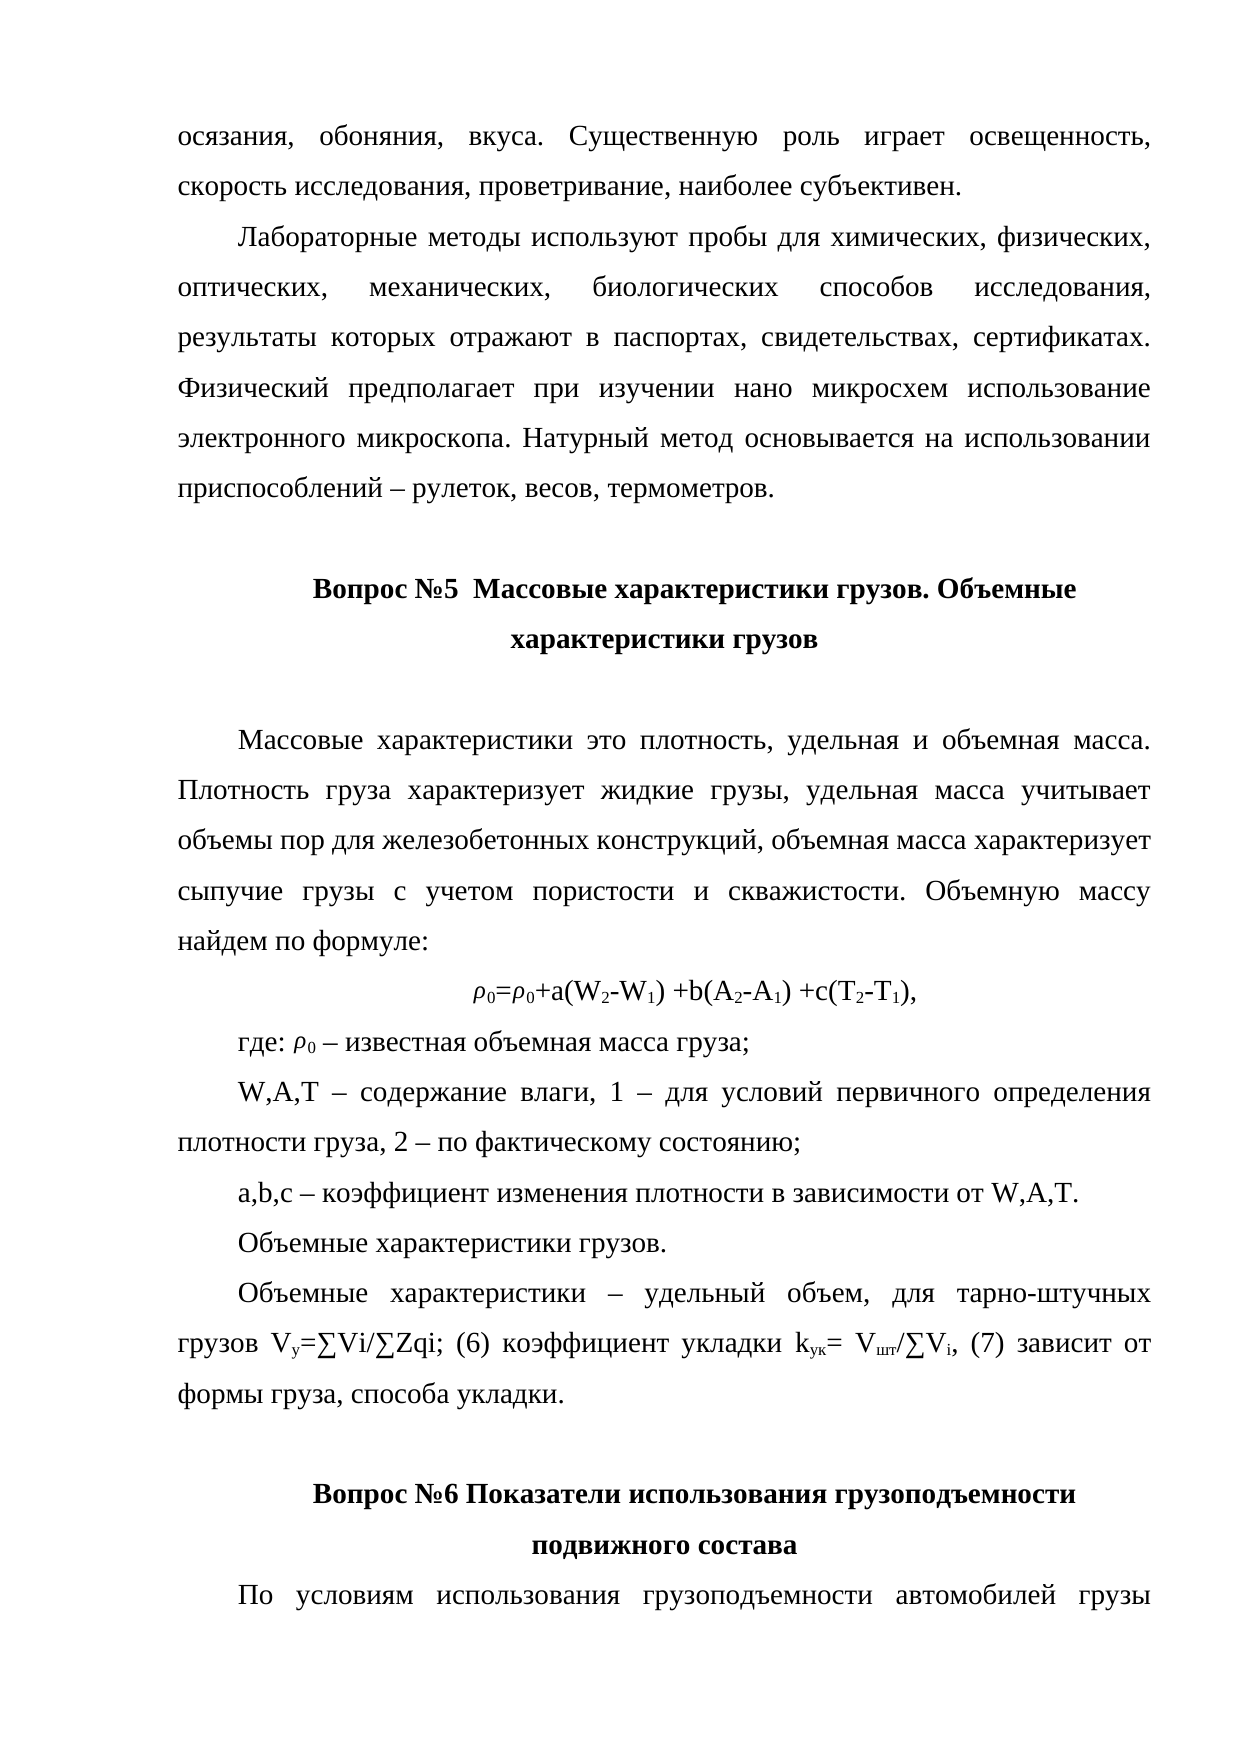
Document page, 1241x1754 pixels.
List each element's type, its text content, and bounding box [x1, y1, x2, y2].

text Вопрос №6 Показатели использования грузоподъемности подвижного состава [177, 1477, 1152, 1560]
text где: 0 – известная объемная масса груза; [177, 1024, 1152, 1057]
text а,b,с – коэффициент изменения плотности в зависимости от W,A,T. [177, 1175, 1152, 1208]
text Массовые характеристики это плотность, удельная и объемная масса. Плотность груза характеризует жидкие грузы, удельная масса учитывает объемы пор для железобетонных конструкций, объемная масса характеризует сыпучие грузы с учетом пористости и скважистости. Объемную массу найдем по формуле: [177, 722, 1152, 957]
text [177, 118, 1152, 202]
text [177, 1577, 1152, 1611]
text Вопрос №5 Массовые характеристики грузов. Объемные характеристики грузов [177, 571, 1152, 655]
text Лабораторные методы используют пробы для химических, физических, оптических, механических, биологических способов исследования, результаты которых отражают в паспортах, свидетельствах, сертификатах. Физический предполагает при изучении нано микросхем использование электронного микроскопа. Натурный метод основывается на использовании приспособлений – рулеток, весов, термометров. [177, 219, 1152, 504]
text Объемные характеристики – удельный объем, для тарно-штучных грузов Vу=∑Vi/∑Zqi; (6) коэффициент укладки kук= Vшт/∑Vi, (7) зависит от формы груза, способа укладки. [177, 1275, 1152, 1409]
text Объемные характеристики грузов. [177, 1225, 1152, 1258]
text W,A,T – содержание влаги, 1 – для условий первичного определения плотности груза, 2 – по фактическому состоянию; [177, 1074, 1152, 1158]
text 0=0+a(W2-W1) +b(А2-А1) +с(Т2-Т1), [177, 973, 1152, 1007]
